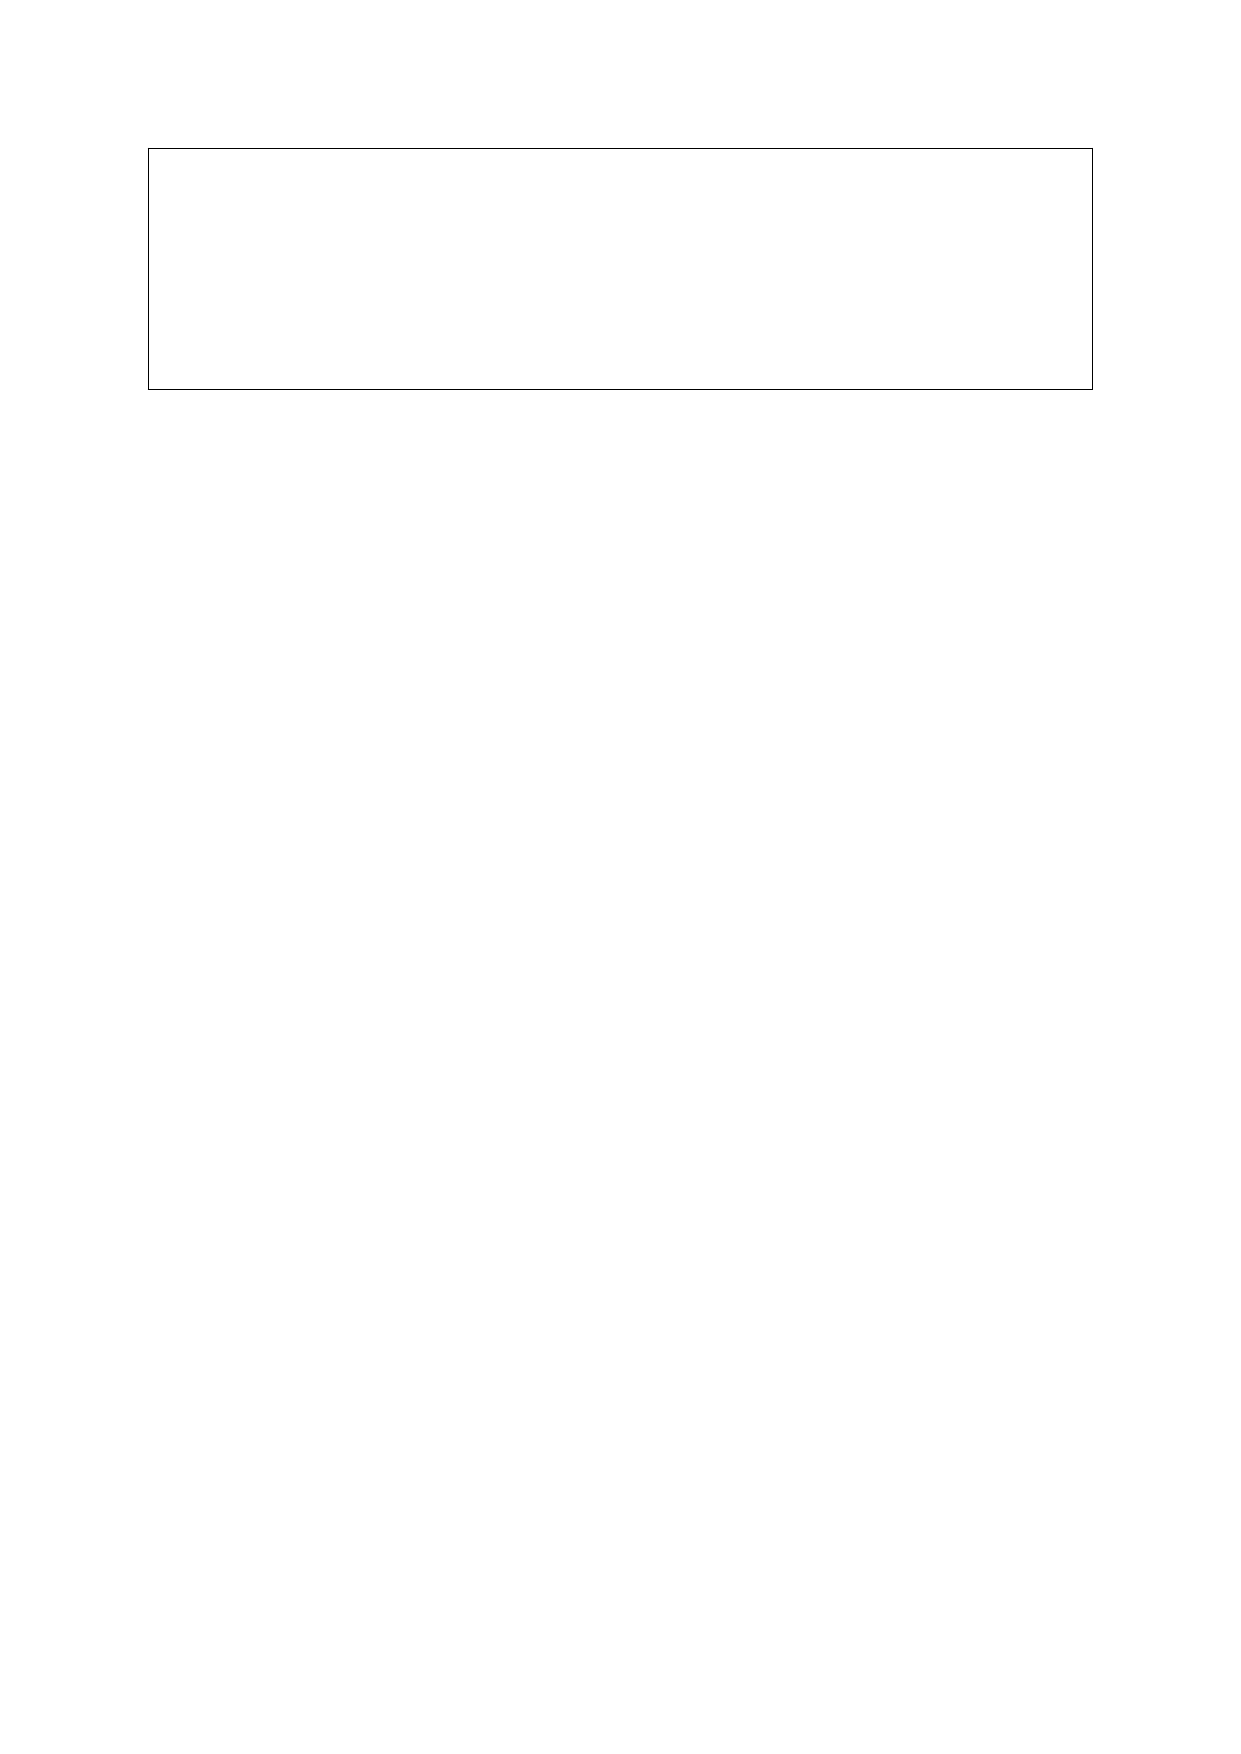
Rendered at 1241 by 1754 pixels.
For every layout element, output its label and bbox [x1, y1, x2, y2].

table_header [149, 149, 1092, 389]
